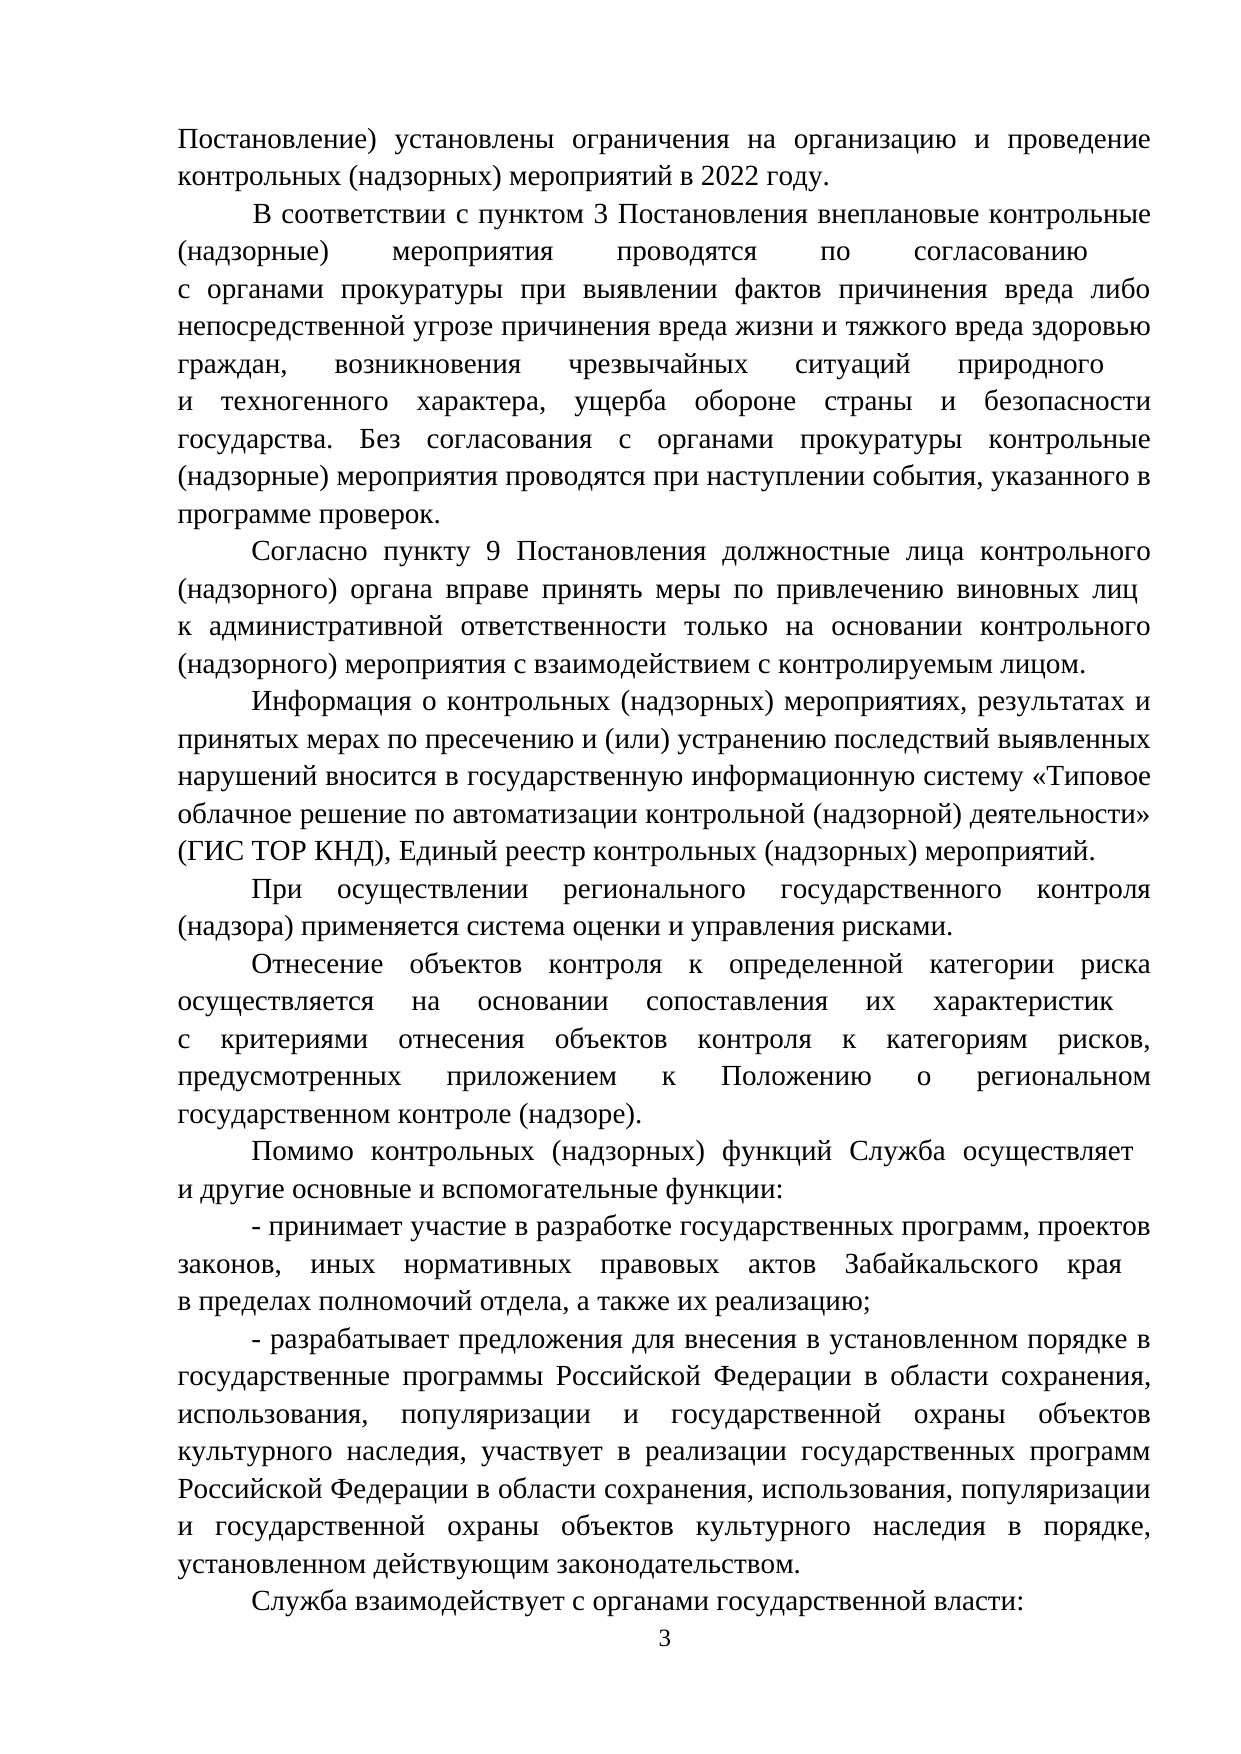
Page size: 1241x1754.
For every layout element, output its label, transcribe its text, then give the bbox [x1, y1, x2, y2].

text Информация о контрольных (надзорных) мероприятиях, результатах и принятых мерах по пресечению и (или) устранению последствий выявленных нарушений вносится в государственную информационную систему «Типовое облачное решение по автоматизации контрольной (надзорной) деятельности» (ГИС ТОР КНД), Единый реестр контрольных (надзорных) мероприятий. [177, 681, 1152, 796]
text Информация о контрольных (надзорных) мероприятиях, результатах и принятых мерах по пресечению и (или) устранению последствий выявленных нарушений вносится в государственную информационную систему «Типовое облачное решение по автоматизации контрольной (надзорной) деятельности» (ГИС ТОР КНД), Единый реестр контрольных (надзорных) мероприятий. [177, 829, 1152, 868]
text - принимает участие в разработке государственных программ, проектов законов, иных нормативных правовых актов Забайкальского края в пределах полномочий отдела, а также их реализацию; [177, 1206, 1152, 1318]
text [177, 118, 1152, 193]
text При осуществлении регионального государственного контроля (надзора) применяется система оценки и управления рисками. [177, 868, 1152, 943]
text Отнесение объектов контроля к определенной категории риска осуществляется на основании сопоставления их характеристик с критериями отнесения объектов контроля к категориям рисков, предусмотренных приложением к Положению о региональном государственном контроле (надзоре). [177, 943, 1152, 1131]
text Согласно пункту 9 Постановления должностные лица контрольного (надзорного) органа вправе принять меры по привлечению виновных лиц к административной ответственности только на основании контрольного (надзорного) мероприятия с взаимодействием с контролируемым лицом. [177, 531, 1152, 681]
text Помимо контрольных (надзорных) функций Служба осуществляет и другие основные и вспомогательные функции: [177, 1131, 1152, 1206]
text Служба взаимодействует с органами государственной власти: [177, 1581, 1152, 1618]
text - разрабатывает предложения для внесения в установленном порядке в государственные программы Российской Федерации в области сохранения, использования, популяризации и государственной охраны объектов культурного наследия, участвует в реализации государственных программ Российской Федерации в области сохранения, использования, популяризации и государственной охраны объектов культурного наследия в порядке, установленном действующим законодательством. [177, 1318, 1152, 1581]
text В соответствии с пунктом 3 Постановления внеплановые контрольные (надзорные) мероприятия проводятся по согласованию с органами прокуратуры при выявлении фактов причинения вреда либо непосредственной угрозе причинения вреда жизни и тяжкого вреда здоровью граждан, возникновения чрезвычайных ситуаций природного и техногенного характера, ущерба обороне страны и безопасности государства. Без согласования с органами прокуратуры контрольные (надзорные) мероприятия проводятся при наступлении события, указанного в программе проверок. [177, 193, 1152, 531]
